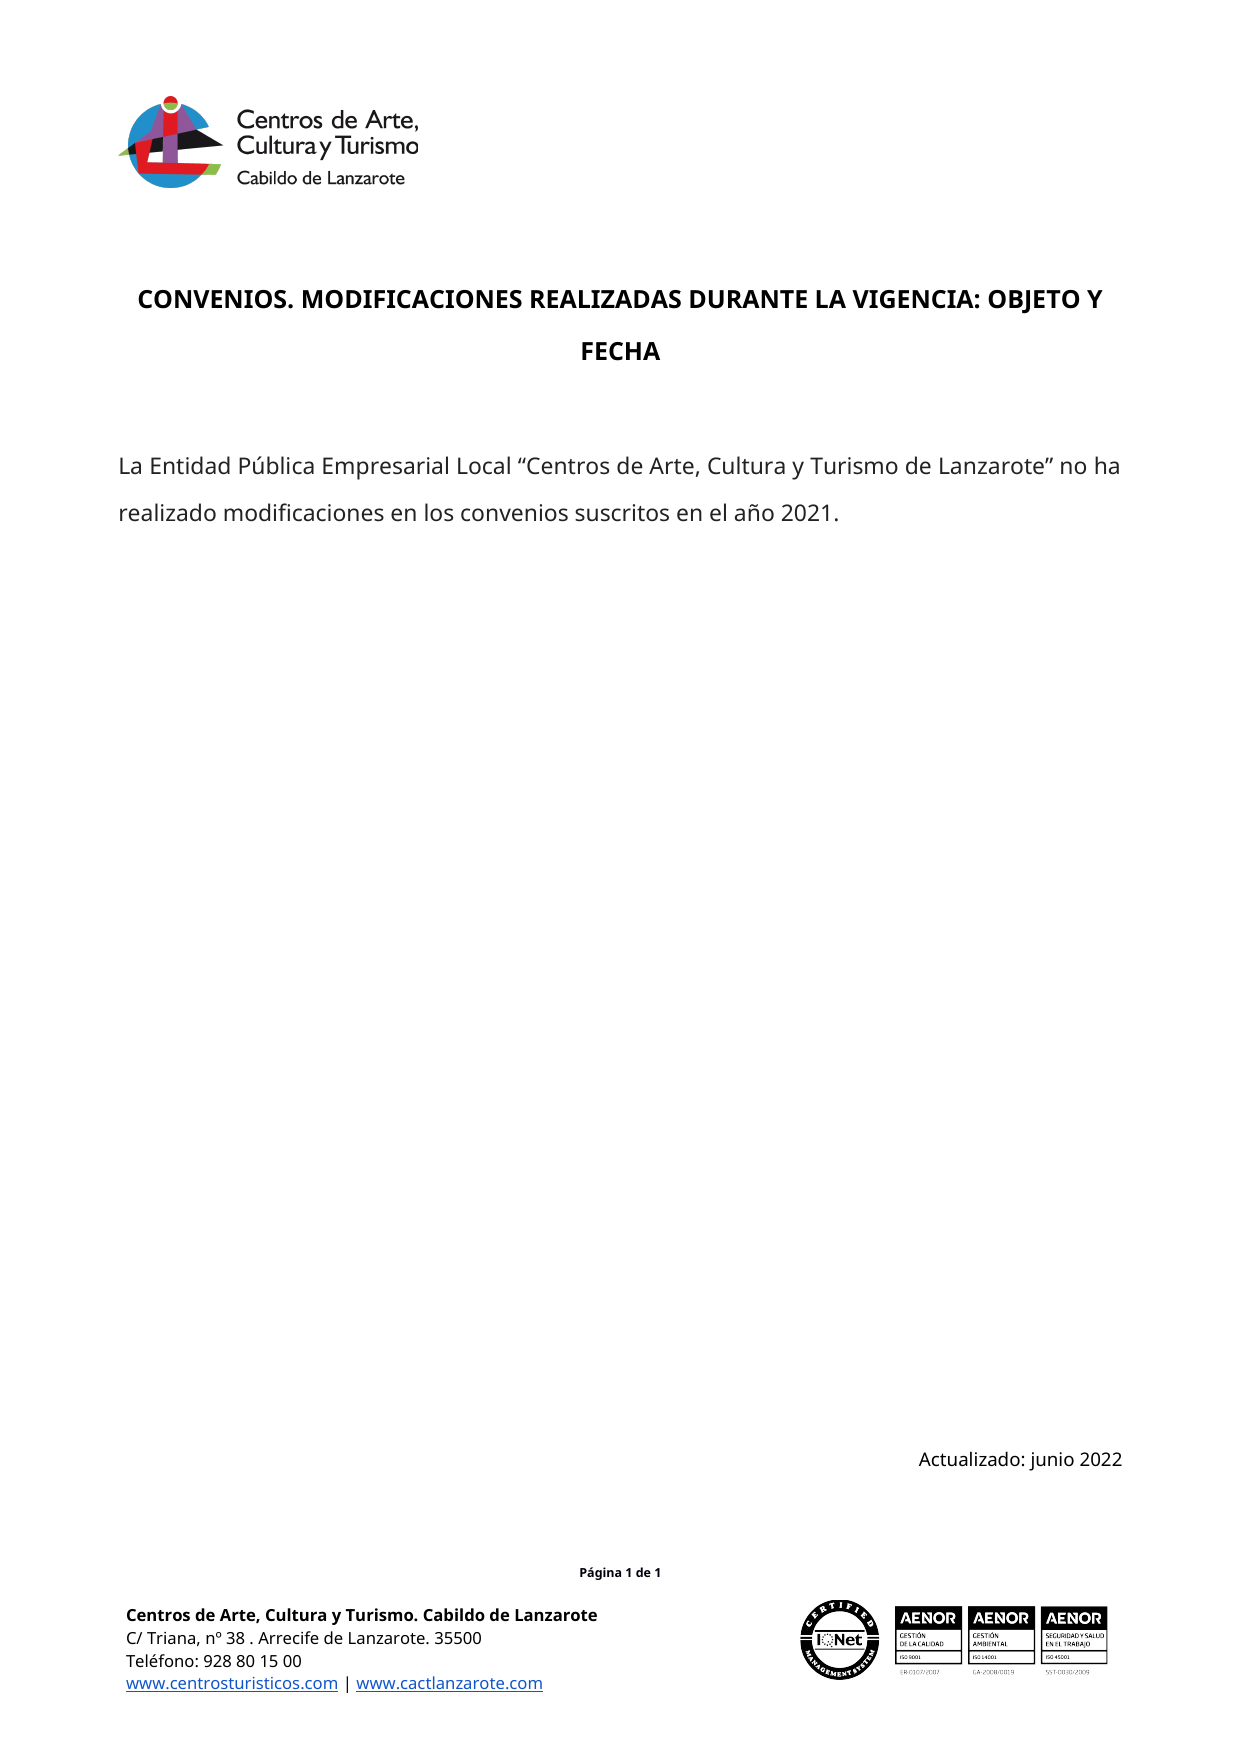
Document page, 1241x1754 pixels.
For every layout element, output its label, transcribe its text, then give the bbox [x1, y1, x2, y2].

text Actualizado: junio 2022 [118, 1446, 1122, 1472]
text La Entidad Pública Empresarial Local “Centros de Arte, Cultura y Turismo de Lanzarote” no ha realizado modificaciones en los convenios suscritos en el año 2021. [118, 481, 1122, 528]
picture [800, 1600, 1108, 1680]
picture [118, 96, 418, 188]
text CONVENIOS. MODIFICACIONES REALIZADAS DURANTE LA VIGENCIA: OBJETO Y FECHA [118, 282, 1122, 367]
